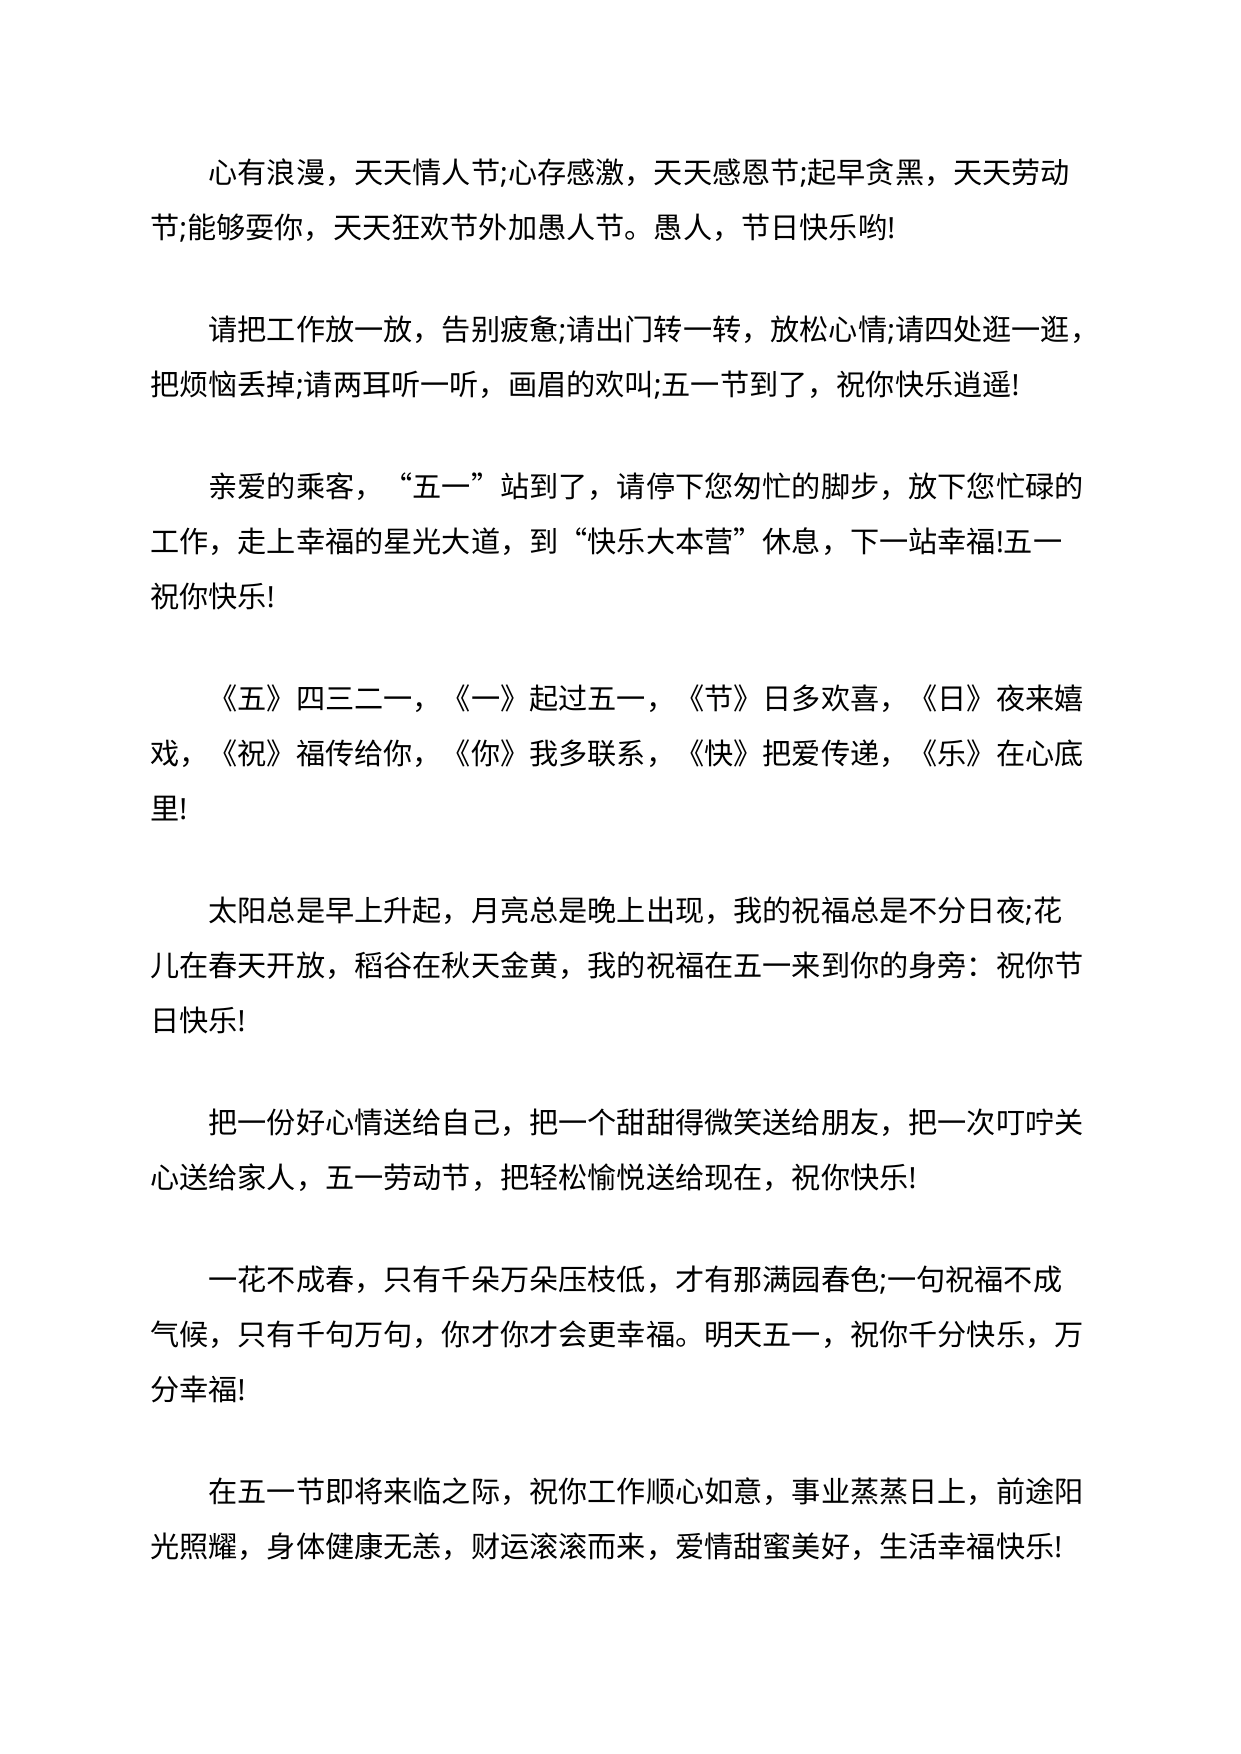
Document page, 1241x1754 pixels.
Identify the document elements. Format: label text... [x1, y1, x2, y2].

text 心有浪漫，天天情人节;心存感激，天天感恩节;起早贪黑，天天劳动节;能够耍你，天天狂欢节外加愚人节。愚人，节日快乐哟! [150, 150, 1090, 247]
text 在五一节即将来临之际，祝你工作顺心如意，事业蒸蒸日上，前途阳光照耀，身体健康无恙，财运滚滚而来，爱情甜蜜美好，生活幸福快乐! [150, 1468, 1090, 1566]
text 太阳总是早上升起，月亮总是晚上出现，我的祝福总是不分日夜;花儿在春天开放，稻谷在秋天金黄，我的祝福在五一来到你的身旁：祝你节日快乐! [150, 888, 1090, 1040]
text 一花不成春，只有千朵万朵压枝低，才有那满园春色;一句祝福不成气候，只有千句万句，你才你才会更幸福。明天五一，祝你千分快乐，万分幸福! [150, 1256, 1090, 1409]
text 请把工作放一放，告别疲惫;请出门转一转，放松心情;请四处逛一逛，把烦恼丢掉;请两耳听一听，画眉的欢叫;五一节到了，祝你快乐逍遥! [150, 307, 1090, 404]
text 把一份好心情送给自己，把一个甜甜得微笑送给朋友，把一次叮咛关心送给家人，五一劳动节，把轻松愉悦送给现在，祝你快乐! [150, 1099, 1090, 1197]
text 《五》四三二一，《一》起过五一，《节》日多欢喜，《日》夜来嬉戏，《祝》福传给你，《你》我多联系，《快》把爱传递，《乐》在心底里! [150, 676, 1090, 828]
text 亲爱的乘客，“五一”站到了，请停下您匆忙的脚步，放下您忙碌的工作，走上幸福的星光大道，到“快乐大本营”休息，下一站幸福!五一祝你快乐! [150, 464, 1090, 616]
